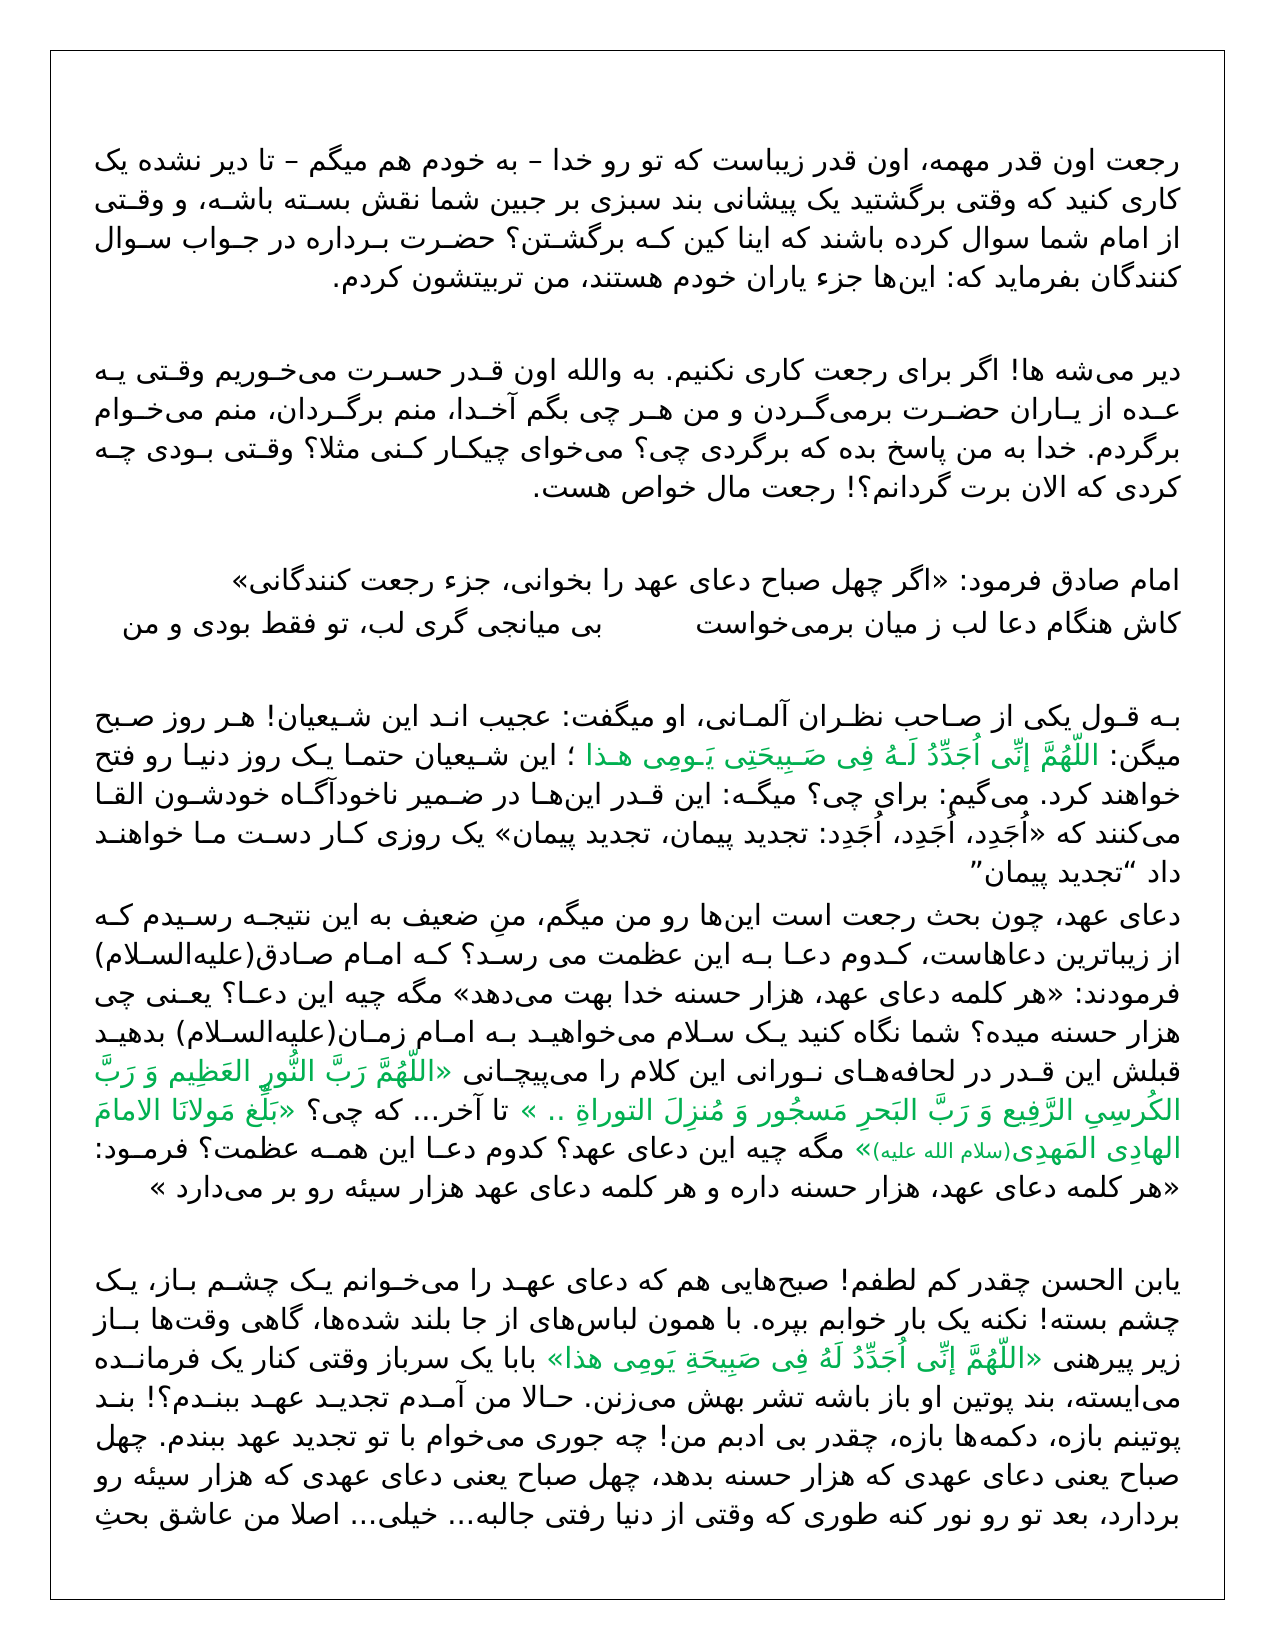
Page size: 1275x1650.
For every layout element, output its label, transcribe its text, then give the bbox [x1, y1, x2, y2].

text دیر می‌شه ها! اگر برای رجعت کاری نکنیم. به والله اون قدر حسرت می‌خوریم وقتی یه عده از یاران حضرت برمی‌گردن و من هر چی بگم آخدا، منم برگردان، منم می‌خوام برگردم. خدا به من پاسخ بده که برگردی چی؟ می‌خوای چیکار کنی مثلا؟ وقتی بودی چه کردی که الان برت گردانم؟! رجعت مال خواص هست. [94, 353, 1181, 504]
text دعای عهد، چون بحث رجعت است این‌ها رو من میگم، منِ ضعیف به این نتیجه رسیدم که از زیباترین دعاهاست، کدوم دعا به این عظمت می رسد؟ که امام صادق(علیه‌السلام) فرمودند: «هر کلمه دعای عهد، هزار حسنه خدا بهت می‌دهد» مگه چیه این دعا؟ یعنی چی هزار حسنه میده؟ شما نگاه کنید یک سلام می‌خواهید به امام زمان(علیه‌السلام) بدهید قبلش این قدر در لحافه‌های نورانی این کلام را می‌پیچانی «اللّهُمَّ رَبَّ النُّورِ العَظِیم وَ رَبَّ الکُرسِیِ الرَّفِیع وَ رَبَّ البَحرِ مَسجُور وَ مُنزِلَ التوراةِ .. » تا آخر... که چی؟ «بَلِّغ مَولانَا الامامَ الهادِی المَهدِی(سلام الله علیه)» مگه چیه این دعای عهد؟ کدوم دعا این همه عظمت؟ فرمود: «هر کلمه دعای عهد، هزار حسنه داره و هر کلمه دعای عهد هزار سیئه رو بر می‌دارد » [94, 898, 1181, 1205]
text کاش هنگام دعا لب ز میان برمی‌خواست بی میانجی گری لب، تو فقط بودی و من [94, 606, 1181, 640]
text رجعت اون قدر مهمه، اون قدر زیباست که تو رو خدا – به خودم هم میگم – تا دیر نشده یک کاری کنید که وقتی برگشتید یک پیشانی بند سبزی بر جبین شما نقش بسته باشه، و وقتی از امام شما سوال کرده باشند که اینا کین که برگشتن؟ حضرت برداره در جواب سوال کنندگان بفرماید که: این‌ها جزء یاران خودم هستند، من تربیتشون کردم. [94, 143, 1181, 294]
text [94, 1264, 1181, 1531]
text به قول یکی از صاحب نظران آلمانی، او میگفت: عجیب اند این شیعیان! هر روز صبح میگن: اللّهُمَّ إنِّی اُجَدِّدُ لَهُ فِی صَبِیحَتِی یَومِی هذا ؛ این شیعیان حتما یک روز دنیا رو فتح خواهند کرد. می‌گیم: برای چی؟ میگه: این قدر این‌ها در ضمیر ناخودآگاه خودشون القا می‌کنند که «اُجَدِد، اُجَدِد، اُجَدِد: تجدید پیمان، تجدید پیمان» یک روزی کار دست ما خواهند داد “تجدید پیمان” [94, 699, 1181, 889]
text امام صادق فرمود: «اگر چهل صباح دعای عهد را بخوانی، جزء رجعت کنندگانی» [94, 563, 1181, 597]
